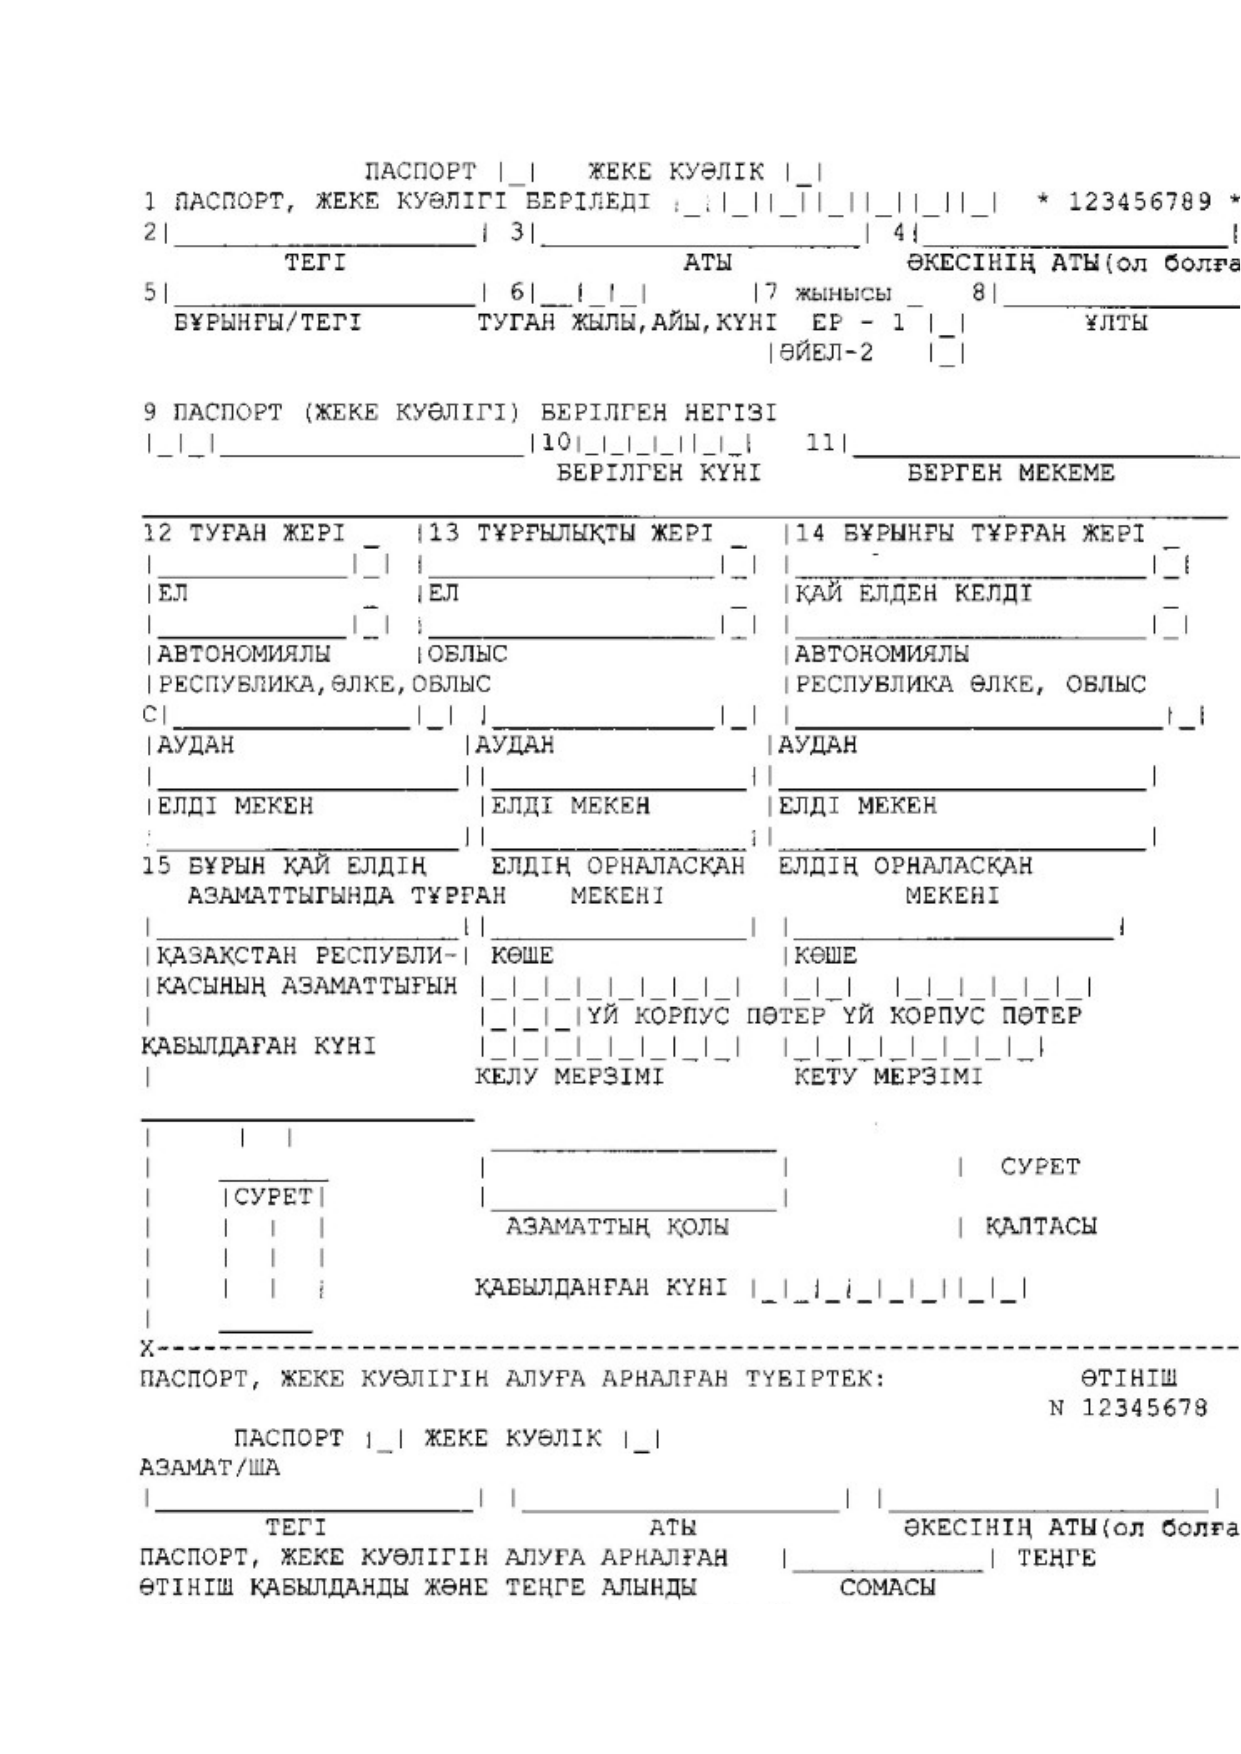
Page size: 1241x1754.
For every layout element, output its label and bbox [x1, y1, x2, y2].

picture [112, 150, 1241, 1604]
